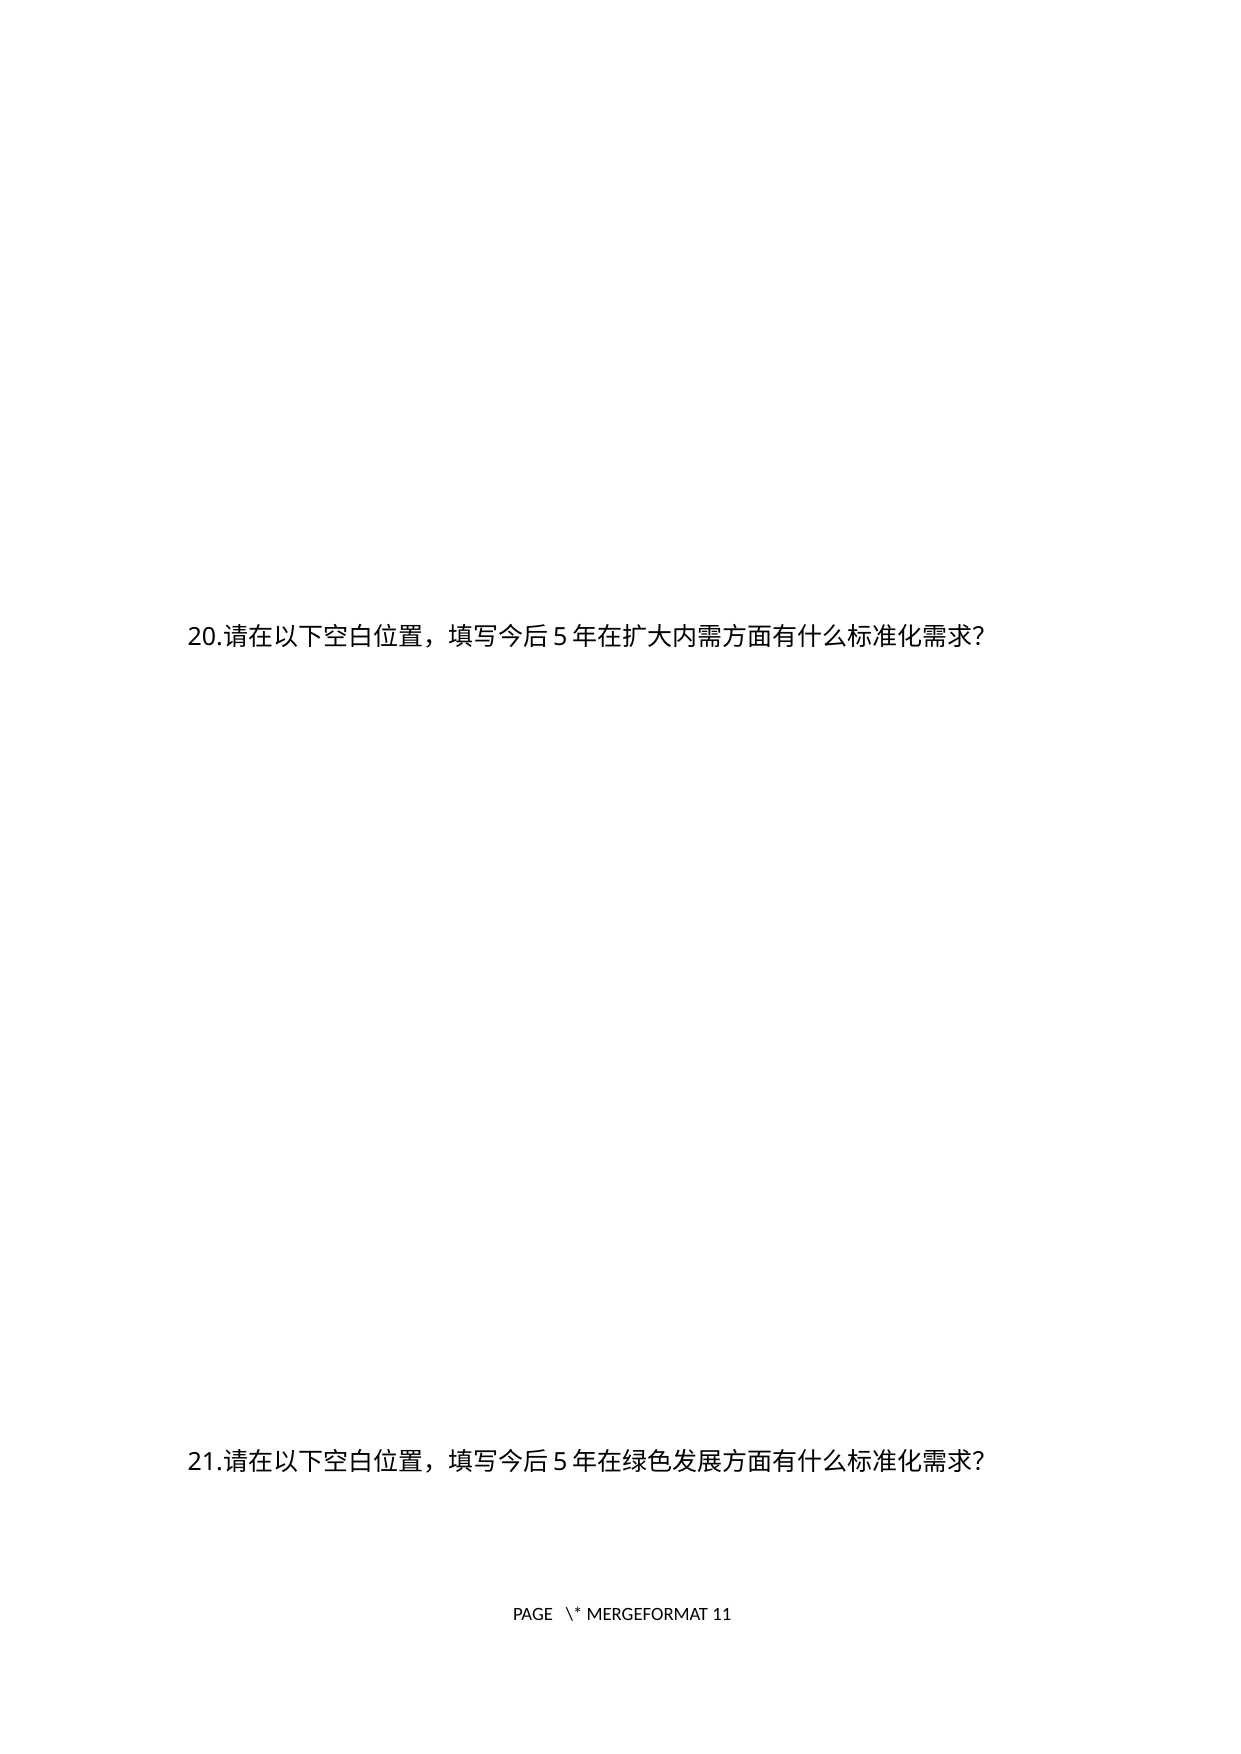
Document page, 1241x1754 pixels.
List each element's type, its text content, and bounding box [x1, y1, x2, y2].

text 20.请在以下空白位置，填写今后5年在扩大内需方面有什么标准化需求？ [187, 602, 1053, 667]
text 21.请在以下空白位置，填写今后5年在绿色发展方面有什么标准化需求？ [187, 1427, 1053, 1492]
